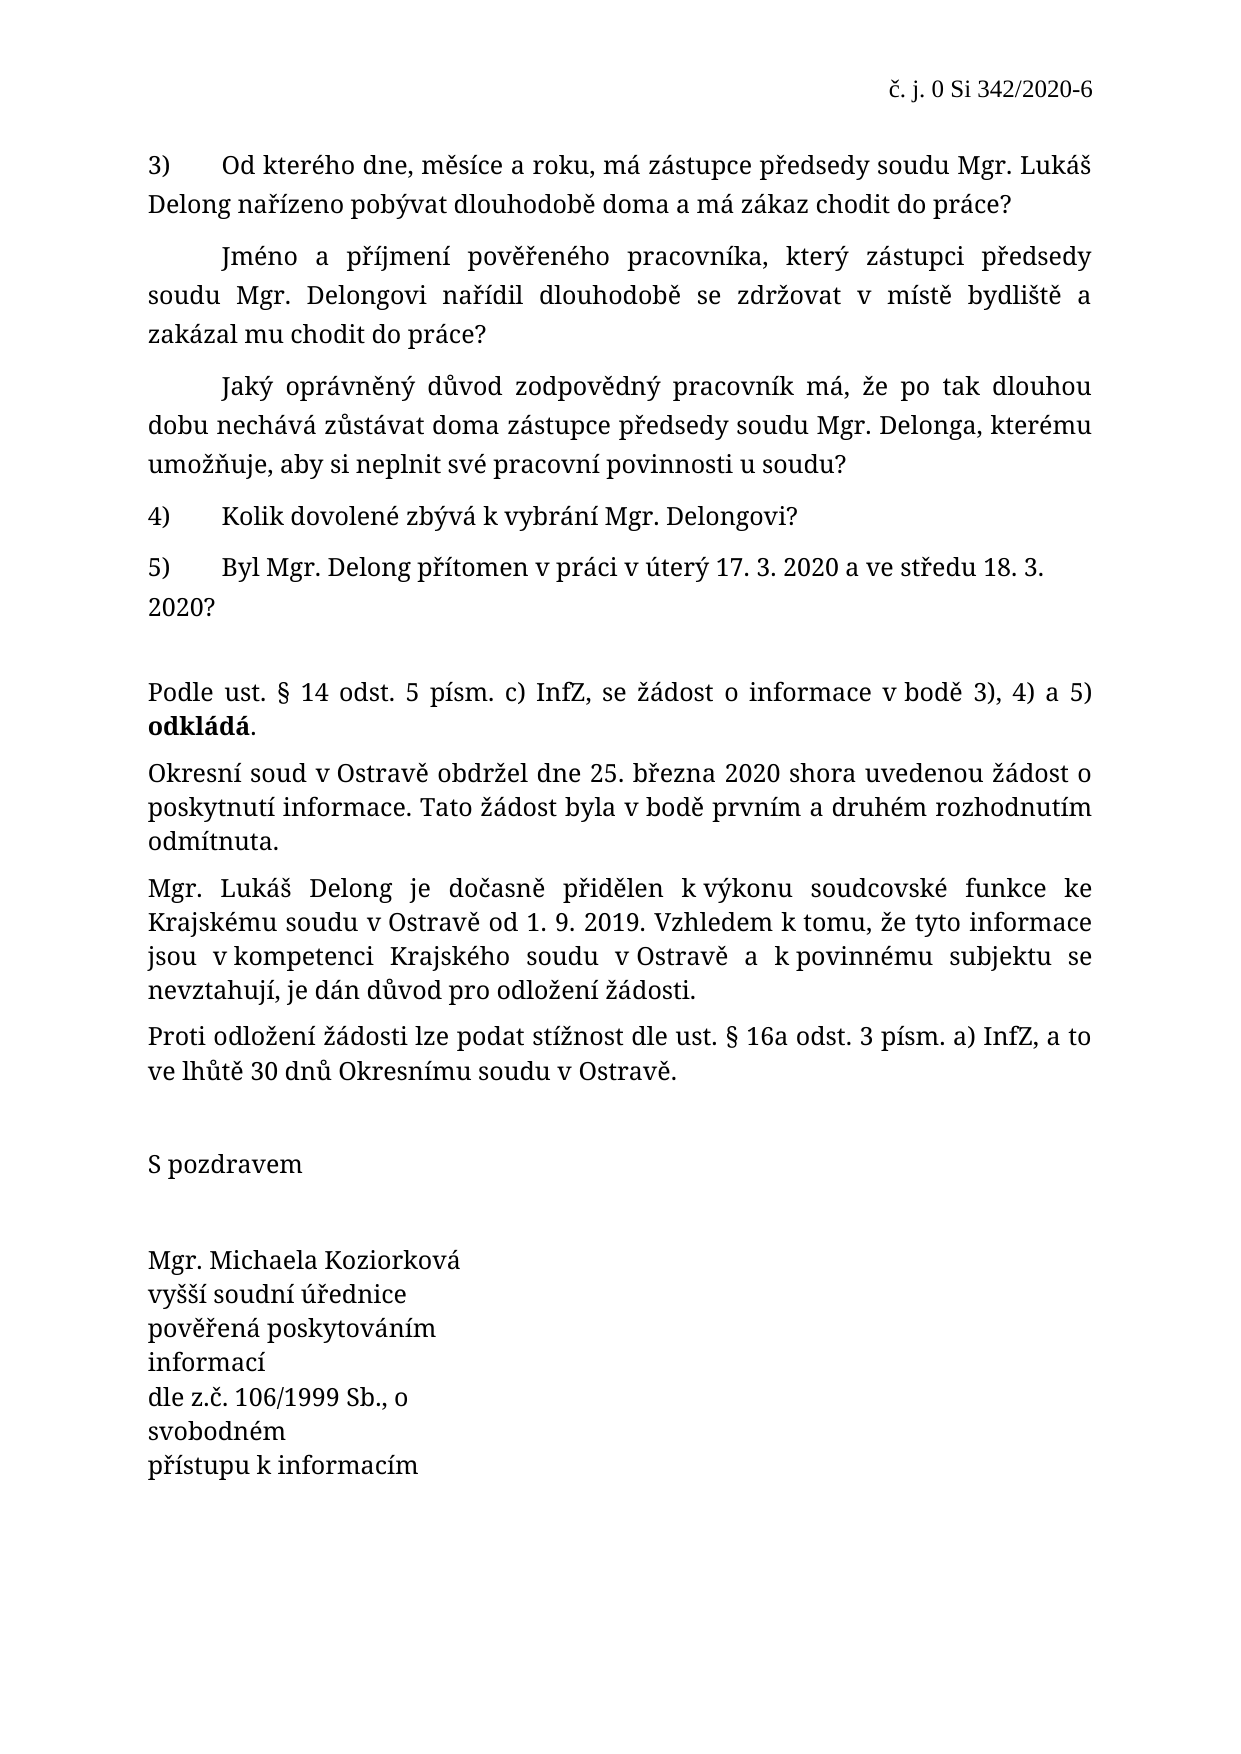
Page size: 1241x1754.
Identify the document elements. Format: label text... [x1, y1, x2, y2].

text Podle ust. § 14 odst. 5 písm. c) InfZ, se žádost o informace v bodě 3), 4) a 5) odkládá. [148, 675, 1093, 743]
text Mgr. Lukáš Delong je dočasně přidělen k výkonu soudcovské funkce ke Krajskému soudu v Ostravě od 1. 9. 2019. Vzhledem k tomu, že tyto informace jsou v kompetenci Krajského soudu v Ostravě a k povinnému subjektu se nevztahují, je dán důvod pro odložení žádosti. [148, 870, 1093, 1007]
text Proti odložení žádosti lze podat stížnost dle ust. § 16a odst. 3 písm. a) InfZ, a to ve lhůtě 30 dnů Okresnímu soudu v Ostravě. [148, 1019, 1093, 1087]
text 4) Kolik dovolené zbývá k vybrání Mgr. Delongovi? [148, 498, 1093, 532]
text S pozdravem [148, 1146, 1093, 1180]
table_cell pověřená poskytováním informací [136, 1311, 558, 1379]
text 3) Od kterého dne, měsíce a roku, má zástupce předsedy soudu Mgr. Lukáš Delong nařízeno pobývat dlouhodobě doma a má zákaz chodit do práce? [148, 148, 1093, 221]
table_header Mgr. Michaela Koziorková [136, 1243, 558, 1277]
table_cell vyšší soudní úřednice [136, 1277, 558, 1311]
text Jaký oprávněný důvod zodpovědný pracovník má, že po tak dlouhou dobu nechává zůstávat doma zástupce předsedy soudu Mgr. Delonga, kterému umožňuje, aby si neplnit své pracovní povinnosti u soudu? [148, 368, 1093, 481]
text Jméno a příjmení pověřeného pracovníka, který zástupci předsedy soudu Mgr. Delongovi nařídil dlouhodobě se zdržovat v místě bydliště a zakázal mu chodit do práce? [148, 238, 1093, 351]
table_cell přístupu k informacím [136, 1447, 558, 1481]
table_cell dle z.č. 106/1999 Sb., o svobodném [136, 1379, 558, 1447]
text Okresní soud v Ostravě obdržel dne 25. března 2020 shora uvedenou žádost o poskytnutí informace. Tato žádost byla v bodě prvním a druhém rozhodnutím odmítnuta. [148, 756, 1093, 858]
text 5) Byl Mgr. Delong přítomen v práci v úterý 17. 3. 2020 a ve středu 18. 3. 2020? [148, 550, 1093, 623]
